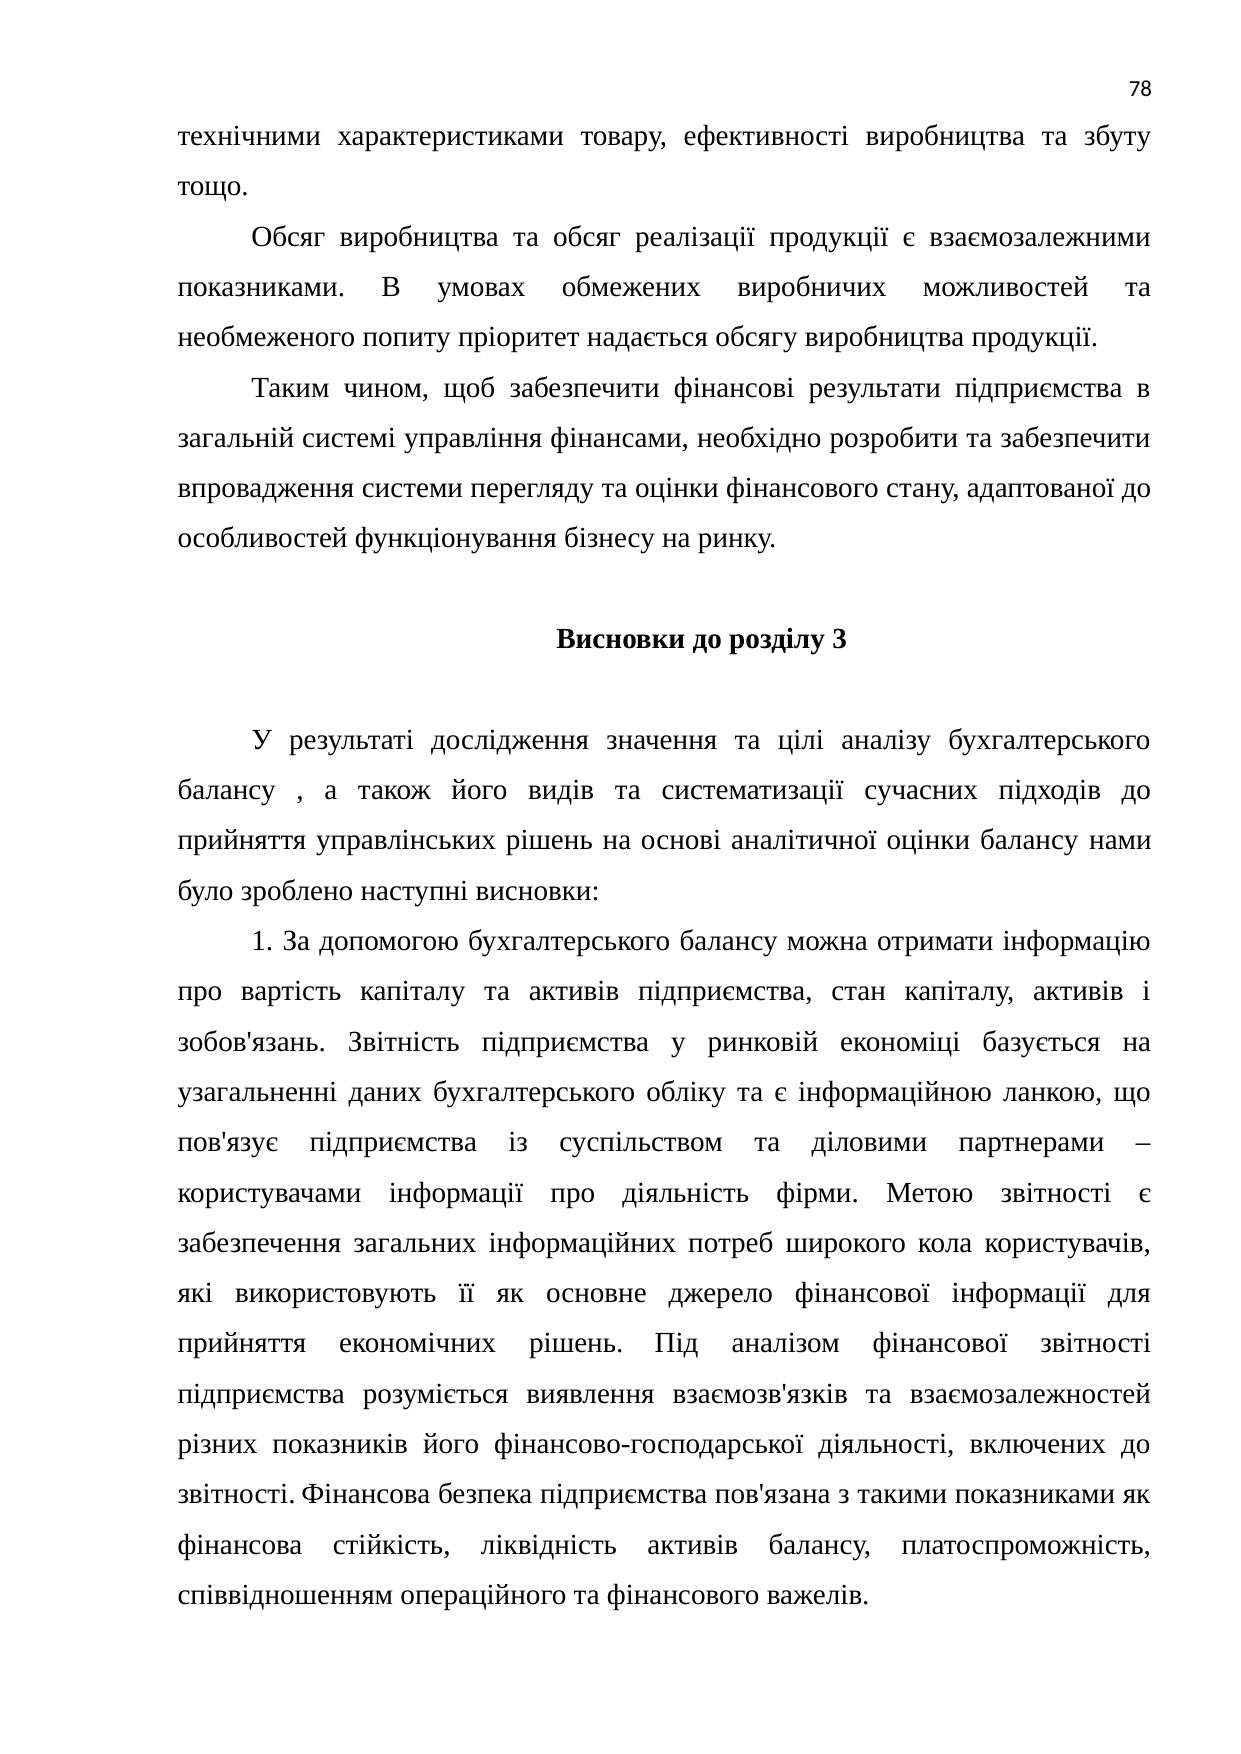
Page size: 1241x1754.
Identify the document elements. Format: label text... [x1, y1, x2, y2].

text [177, 118, 1152, 202]
text Таким чином, щоб забезпечити фінансові результати підприємства в загальній системі управління фінансами, необхідно розробити та забезпечити впровадження системи перегляду та оцінки фінансового стану, адаптованої до особливостей функціонування бізнесу на ринку. [177, 370, 1152, 554]
text 1. За допомогою бухгалтерського балансу можна отримати інформацію про вартість капіталу та активів підприємства, стан капіталу, активів і зобов'язань. Звітність підприємства у ринковій економіці базується на узагальненні даних бухгалтерського обліку та є інформаційною ланкою, що пов'язує підприємства із суспільством та діловими партнерами – користувачами інформації про діяльність фірми. Метою звітності є забезпечення загальних інформаційних потреб широкого кола користувачів, які використовують її як основне джерело фінансової інформації для прийняття економічних рішень. Під аналізом фінансової звітності підприємства розуміється виявлення взаємозв'язків та взаємозалежностей різних показників його фінансово-господарської діяльності, включених до звітності. Фінансова безпека підприємства пов'язана з такими показниками як фінансова стійкість, ліквідність активів балансу, платоспроможність, співвідношенням операційного та фінансового важелів. [177, 923, 1152, 1611]
text У результаті дослідження значення та цілі аналізу бухгалтерського балансу , а також його видів та систематизації сучасних підходів до прийняття управлінських рішень на основі аналітичної оцінки балансу нами було зроблено наступні висновки: [177, 722, 1152, 906]
text Обсяг виробництва та обсяг реалізації продукції є взаємозалежними показниками. В умовах обмежених виробничих можливостей та необмеженого попиту пріоритет надається обсягу виробництва продукції. [177, 219, 1152, 353]
text Висновки до розділу 3 [177, 621, 1152, 655]
